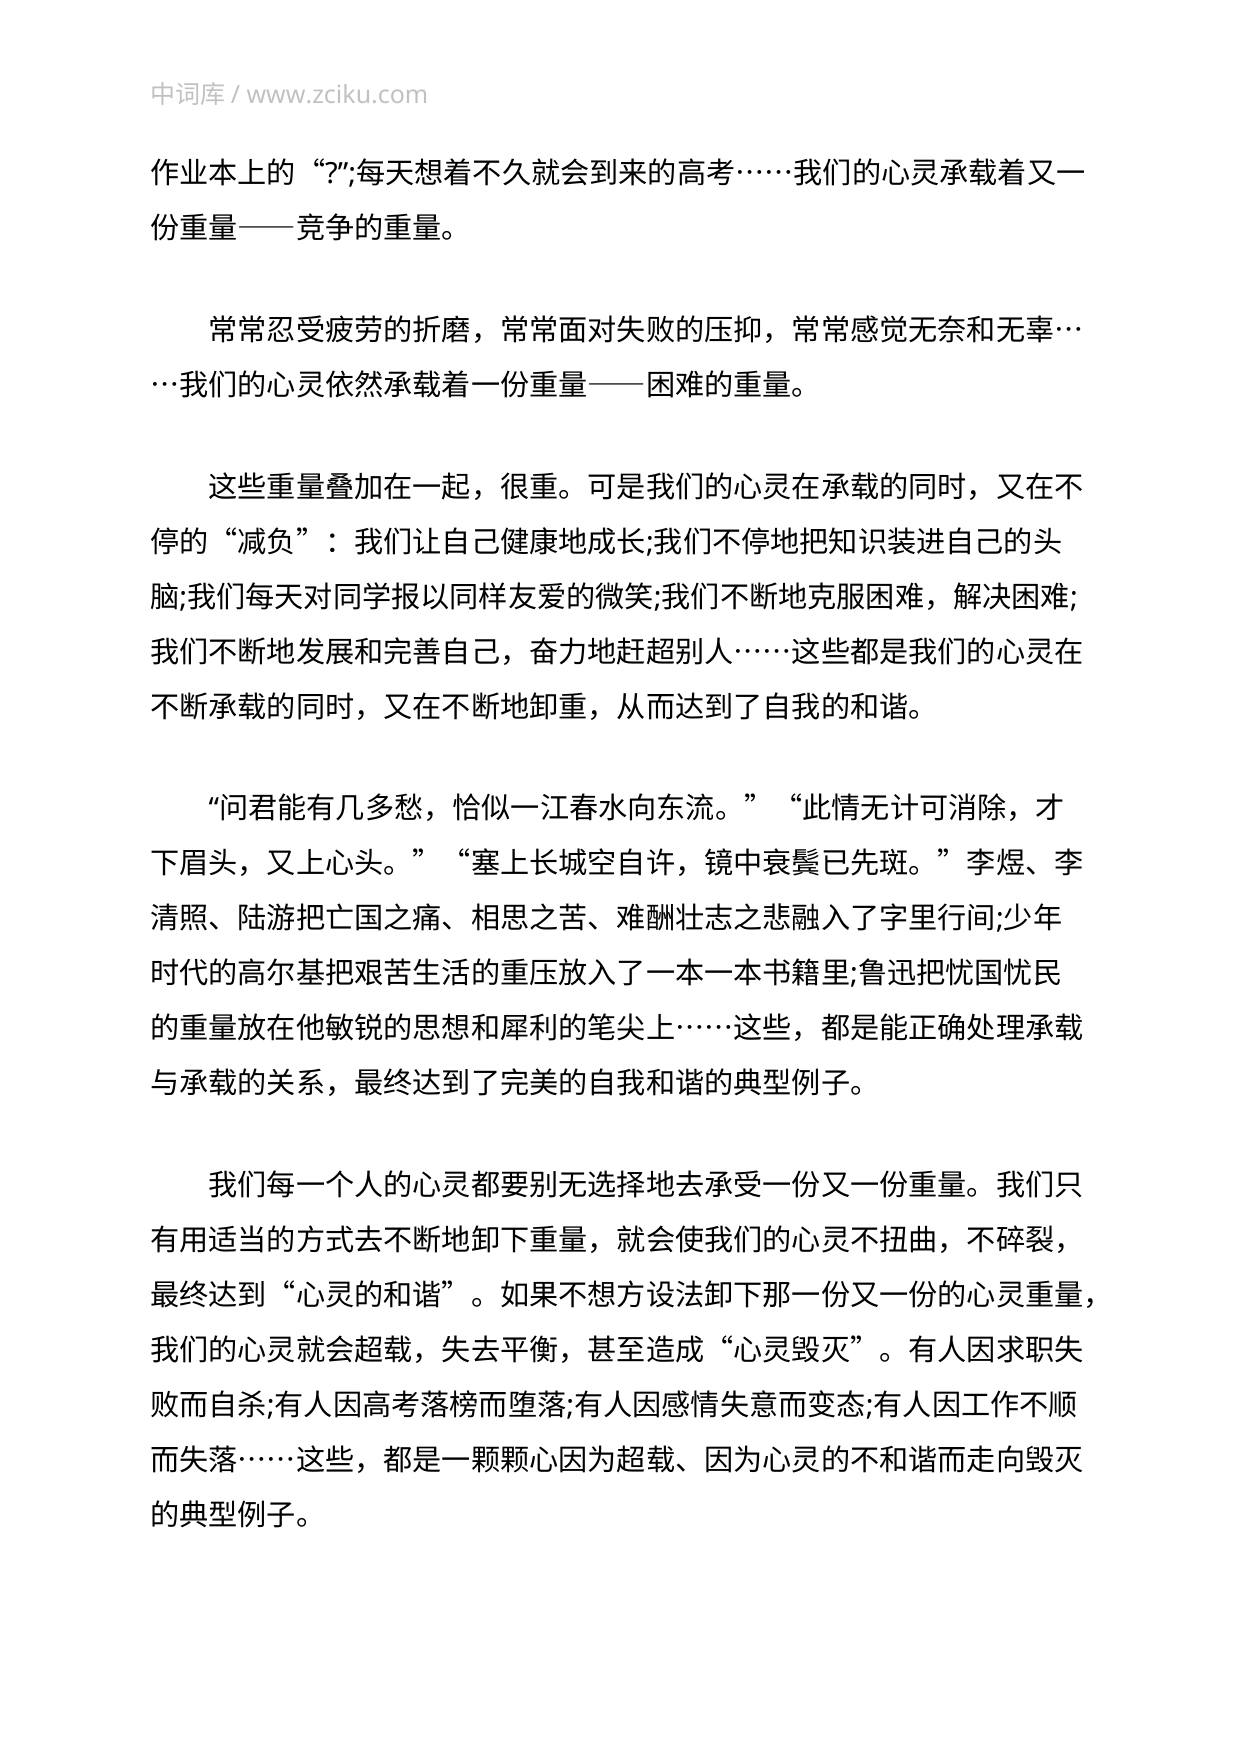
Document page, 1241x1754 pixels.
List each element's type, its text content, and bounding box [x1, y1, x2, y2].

text 常常忍受疲劳的折磨，常常面对失败的压抑，常常感觉无奈和无辜……我们的心灵依然承载着一份重量――困难的重量。 [150, 307, 1090, 404]
text 这些重量叠加在一起，很重。可是我们的心灵在承载的同时，又在不停的“减负”：我们让自己健康地成长;我们不停地把知识装进自己的头脑;我们每天对同学报以同样友爱的微笑;我们不断地克服困难，解决困难;我们不断地发展和完善自己，奋力地赶超别人……这些都是我们的心灵在不断承载的同时，又在不断地卸重，从而达到了自我的和谐。 [150, 463, 1090, 726]
text “问君能有几多愁，恰似一江春水向东流。”“此情无计可消除，才下眉头，又上心头。”“塞上长城空自许，镜中衰鬓已先斑。”李煜、李清照、陆游把亡国之痛、相思之苦、难酬壮志之悲融入了字里行间;少年时代的高尔基把艰苦生活的重压放入了一本一本书籍里;鲁迅把忧国忧民的重量放在他敏锐的思想和犀利的笔尖上……这些，都是能正确处理承载与承载的关系，最终达到了完美的自我和谐的典型例子。 [150, 785, 1090, 1102]
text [150, 150, 1090, 247]
text 我们每一个人的心灵都要别无选择地去承受一份又一份重量。我们只有用适当的方式去不断地卸下重量，就会使我们的心灵不扭曲，不碎裂，最终达到“心灵的和谐”。如果不想方设法卸下那一份又一份的心灵重量，我们的心灵就会超载，失去平衡，甚至造成“心灵毁灭”。有人因求职失败而自杀;有人因高考落榜而堕落;有人因感情失意而变态;有人因工作不顺而失落……这些，都是一颗颗心因为超载、因为心灵的不和谐而走向毁灭的典型例子。 [150, 1162, 1090, 1533]
